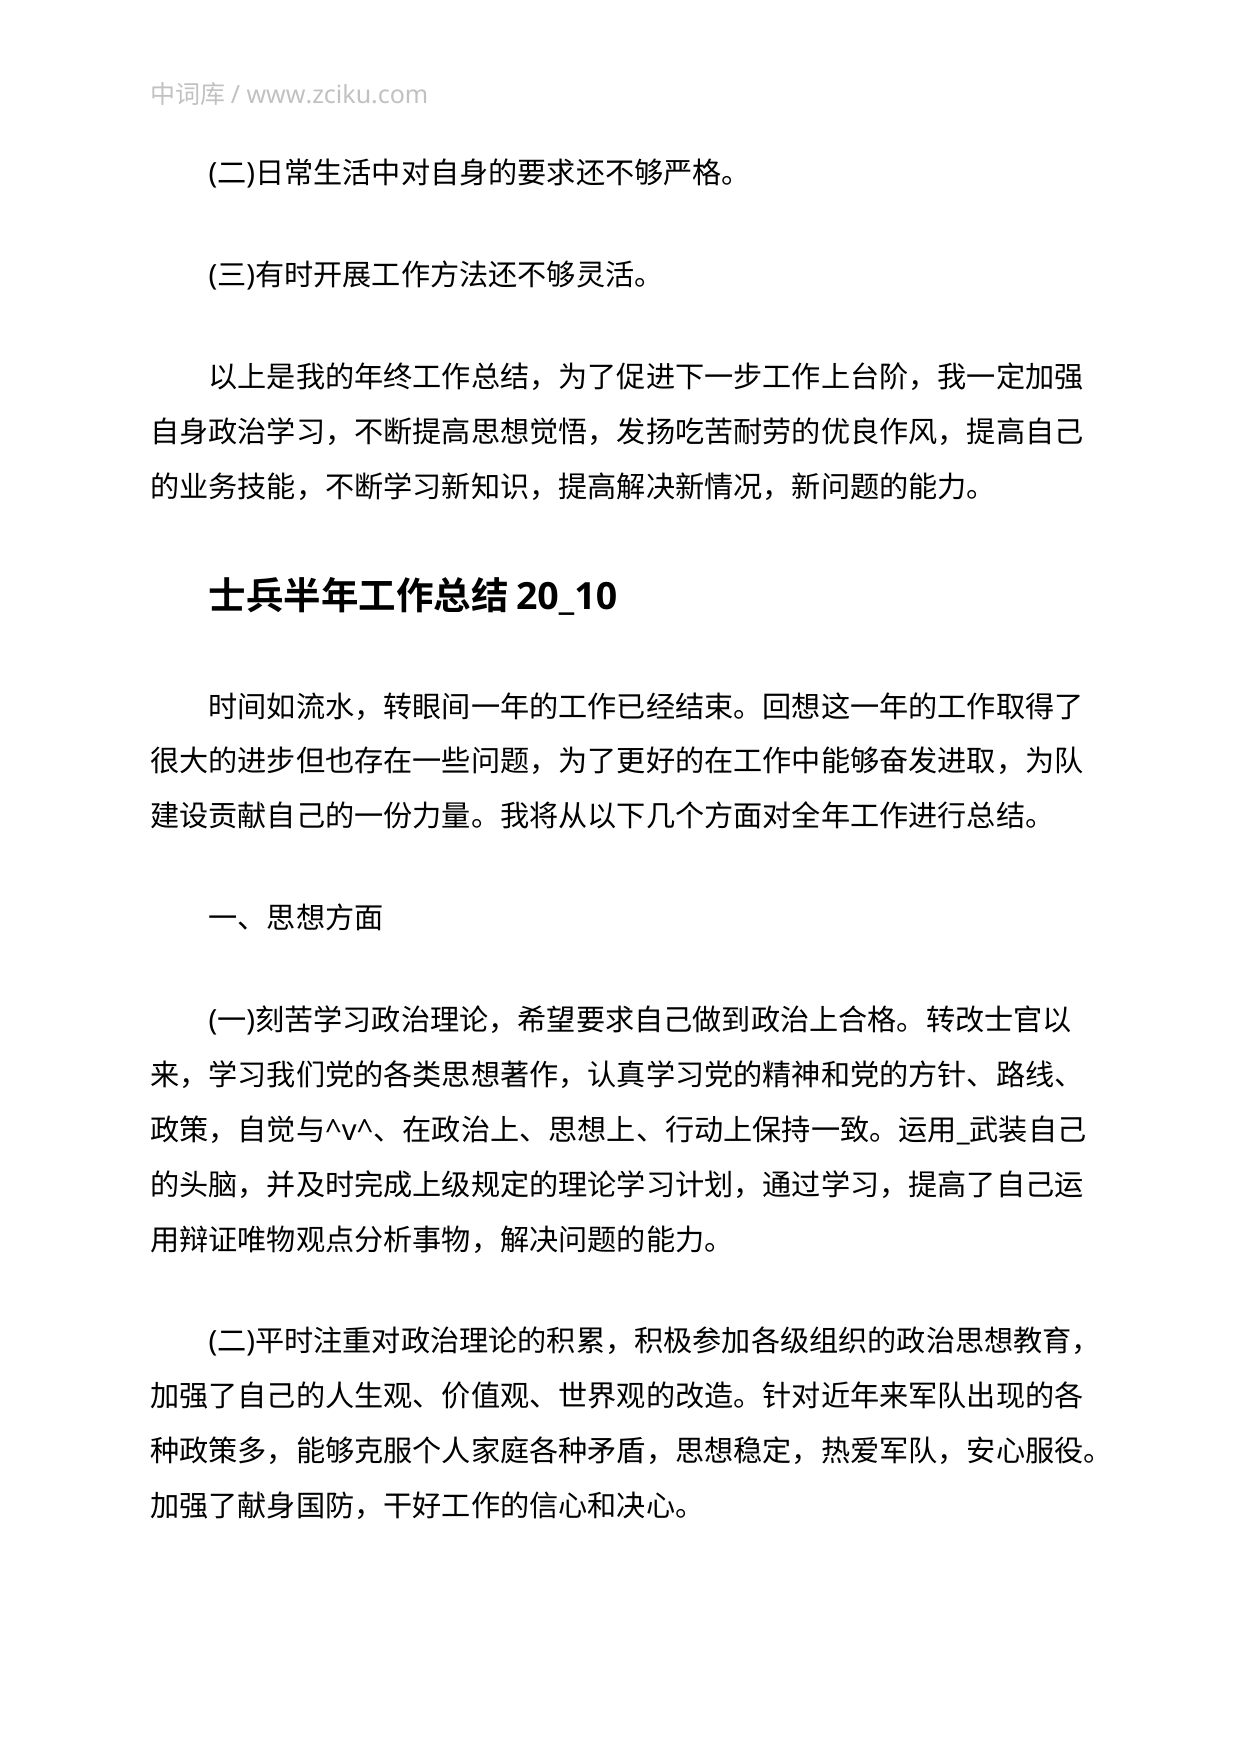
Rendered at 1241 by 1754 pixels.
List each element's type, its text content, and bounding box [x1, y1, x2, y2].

text 士兵半年工作总结20_10 [150, 566, 1090, 620]
text 一、思想方面 [150, 895, 1090, 937]
text 以上是我的年终工作总结，为了促进下一步工作上台阶，我一定加强自身政治学习，不断提高思想觉悟，发扬吃苦耐劳的优良作风，提高自己的业务技能，不断学习新知识，提高解决新情况，新问题的能力。 [150, 354, 1090, 506]
text 时间如流水，转眼间一年的工作已经结束。回想这一年的工作取得了很大的进步但也存在一些问题，为了更好的在工作中能够奋发进取，为队建设贡献自己的一份力量。我将从以下几个方面对全年工作进行总结。 [150, 683, 1090, 835]
text (二)平时注重对政治理论的积累，积极参加各级组织的政治思想教育，加强了自己的人生观、价值观、世界观的改造。针对近年来军队出现的各种政策多，能够克服个人家庭各种矛盾，思想稳定，热爱军队，安心服役。加强了献身国防，干好工作的信心和决心。 [150, 1318, 1090, 1525]
text (三)有时开展工作方法还不够灵活。 [150, 252, 1090, 294]
text (二)日常生活中对自身的要求还不够严格。 [150, 150, 1090, 192]
text (一)刻苦学习政治理论，希望要求自己做到政治上合格。转改士官以来，学习我们党的各类思想著作，认真学习党的精神和党的方针、路线、政策，自觉与^v^、在政治上、思想上、行动上保持一致。运用_武装自己的头脑，并及时完成上级规定的理论学习计划，通过学习，提高了自己运用辩证唯物观点分析事物，解决问题的能力。 [150, 996, 1090, 1258]
